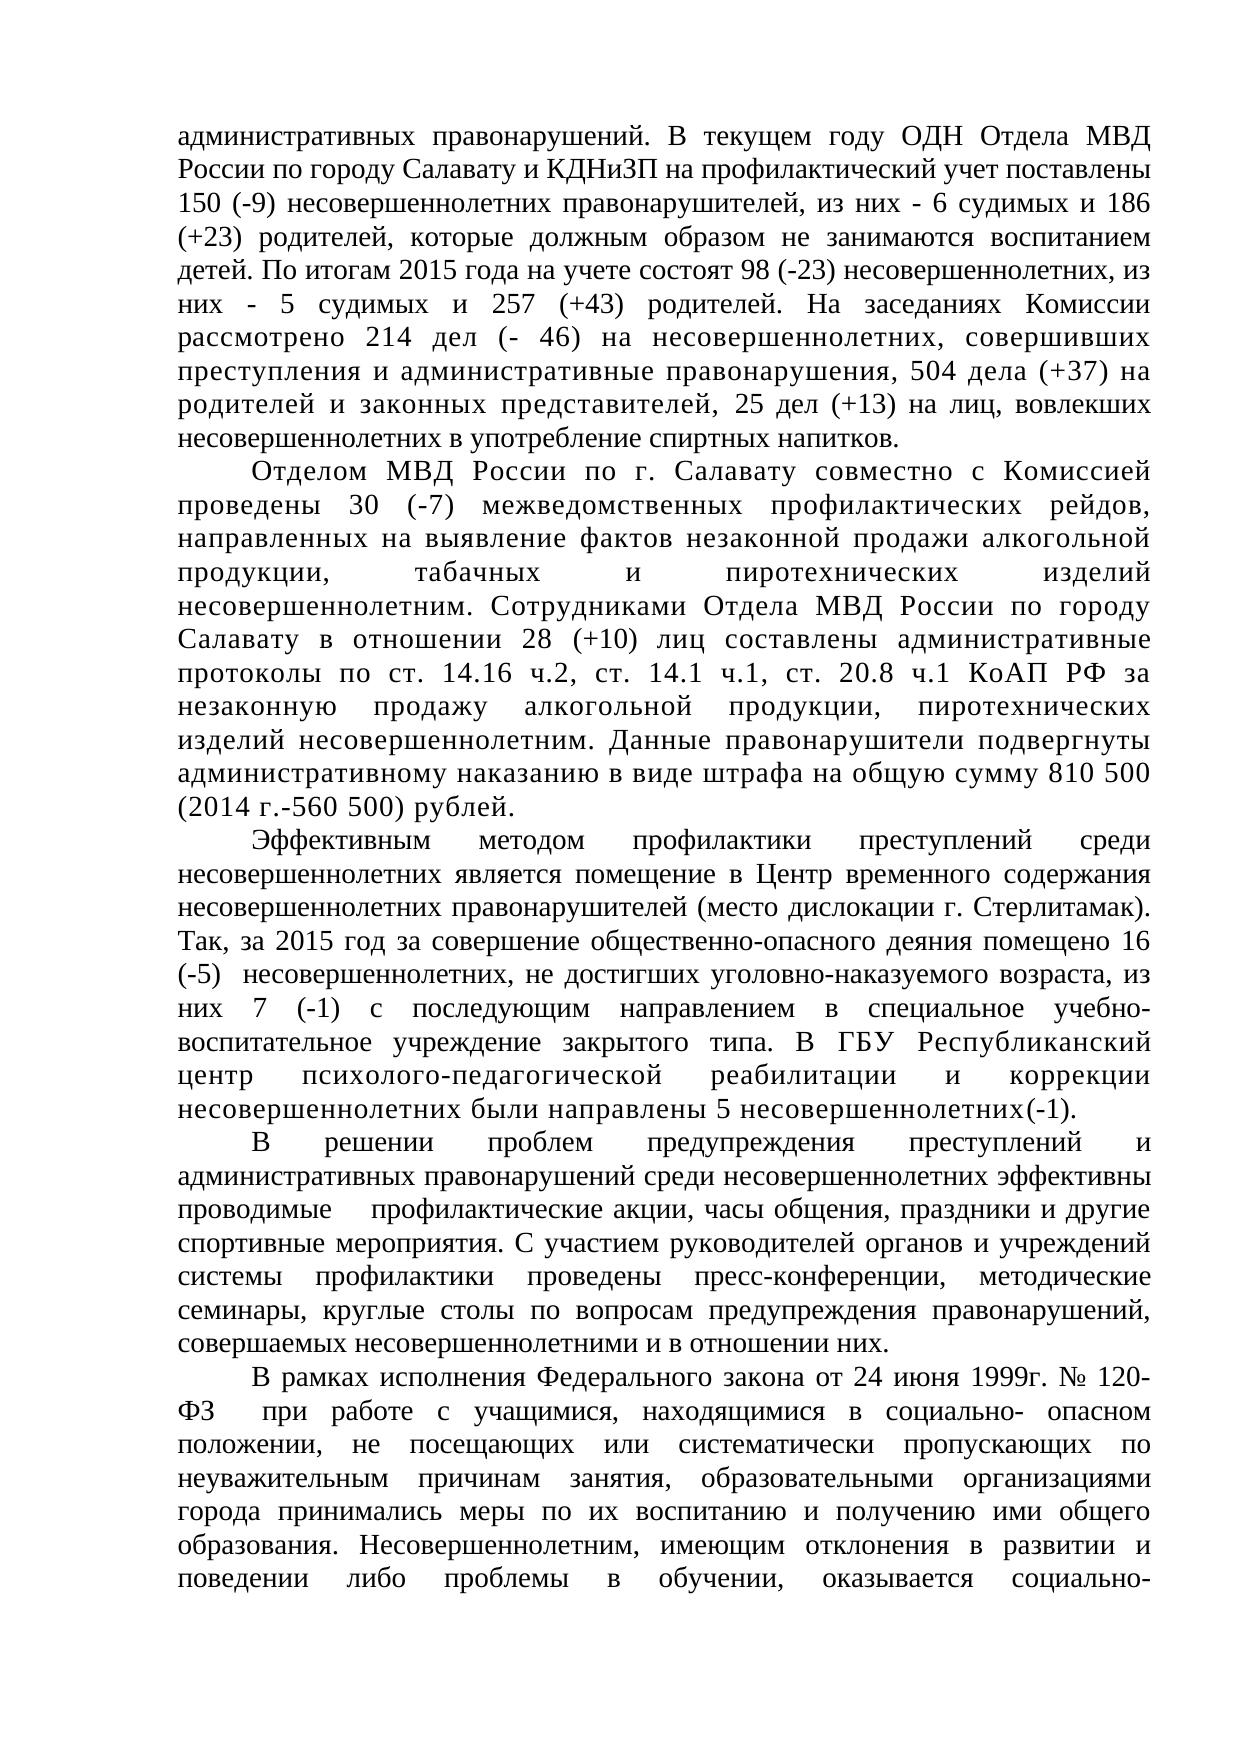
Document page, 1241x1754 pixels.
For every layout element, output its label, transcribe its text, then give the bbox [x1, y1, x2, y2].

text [177, 118, 1152, 453]
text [177, 1359, 1152, 1594]
text Эффективным методом профилактики преступлений среди несовершеннолетних является помещение в Центр временного содержания несовершеннолетних правонарушителей (место дислокации г. Стерлитамак). Так, за 2015 год за совершение общественно-опасного деяния помещено 16 (-5) несовершеннолетних, не достигших уголовно-наказуемого возраста, из них 7 (-1) с последующим направлением в специальное учебно-воспитательное учреждение закрытого типа. В ГБУ Республиканский центр психолого-педагогической реабилитации и коррекции несовершеннолетних были направлены 5 несовершеннолетних(-1). [177, 822, 1152, 1124]
text Отделом МВД России по г. Салавату совместно с Комиссией проведены 30 (-7) межведомственных профилактических рейдов, направленных на выявление фактов незаконной продажи алкогольной продукции, табачных и пиротехнических изделий несовершеннолетним. Сотрудниками Отдела МВД России по городу Салавату в отношении 28 (+10) лиц составлены административные протоколы по ст. 14.16 ч.2, ст. 14.1 ч.1, ст. 20.8 ч.1 КоАП РФ за незаконную продажу алкогольной продукции, пиротехнических изделий несовершеннолетним. Данные правонарушители подвергнуты административному наказанию в виде штрафа на общую сумму 810 500 (2014 г.-560 500) рублей. [177, 453, 1152, 822]
text В решении проблем предупреждения преступлений и административных правонарушений среди несовершеннолетних эффективны проводимые профилактические акции, часы общения, праздники и другие спортивные мероприятия. С участием руководителей органов и учреждений системы профилактики проведены пресс-конференции, методические семинары, круглые столы по вопросам предупреждения правонарушений, совершаемых несовершеннолетними и в отношении них. [177, 1124, 1152, 1359]
